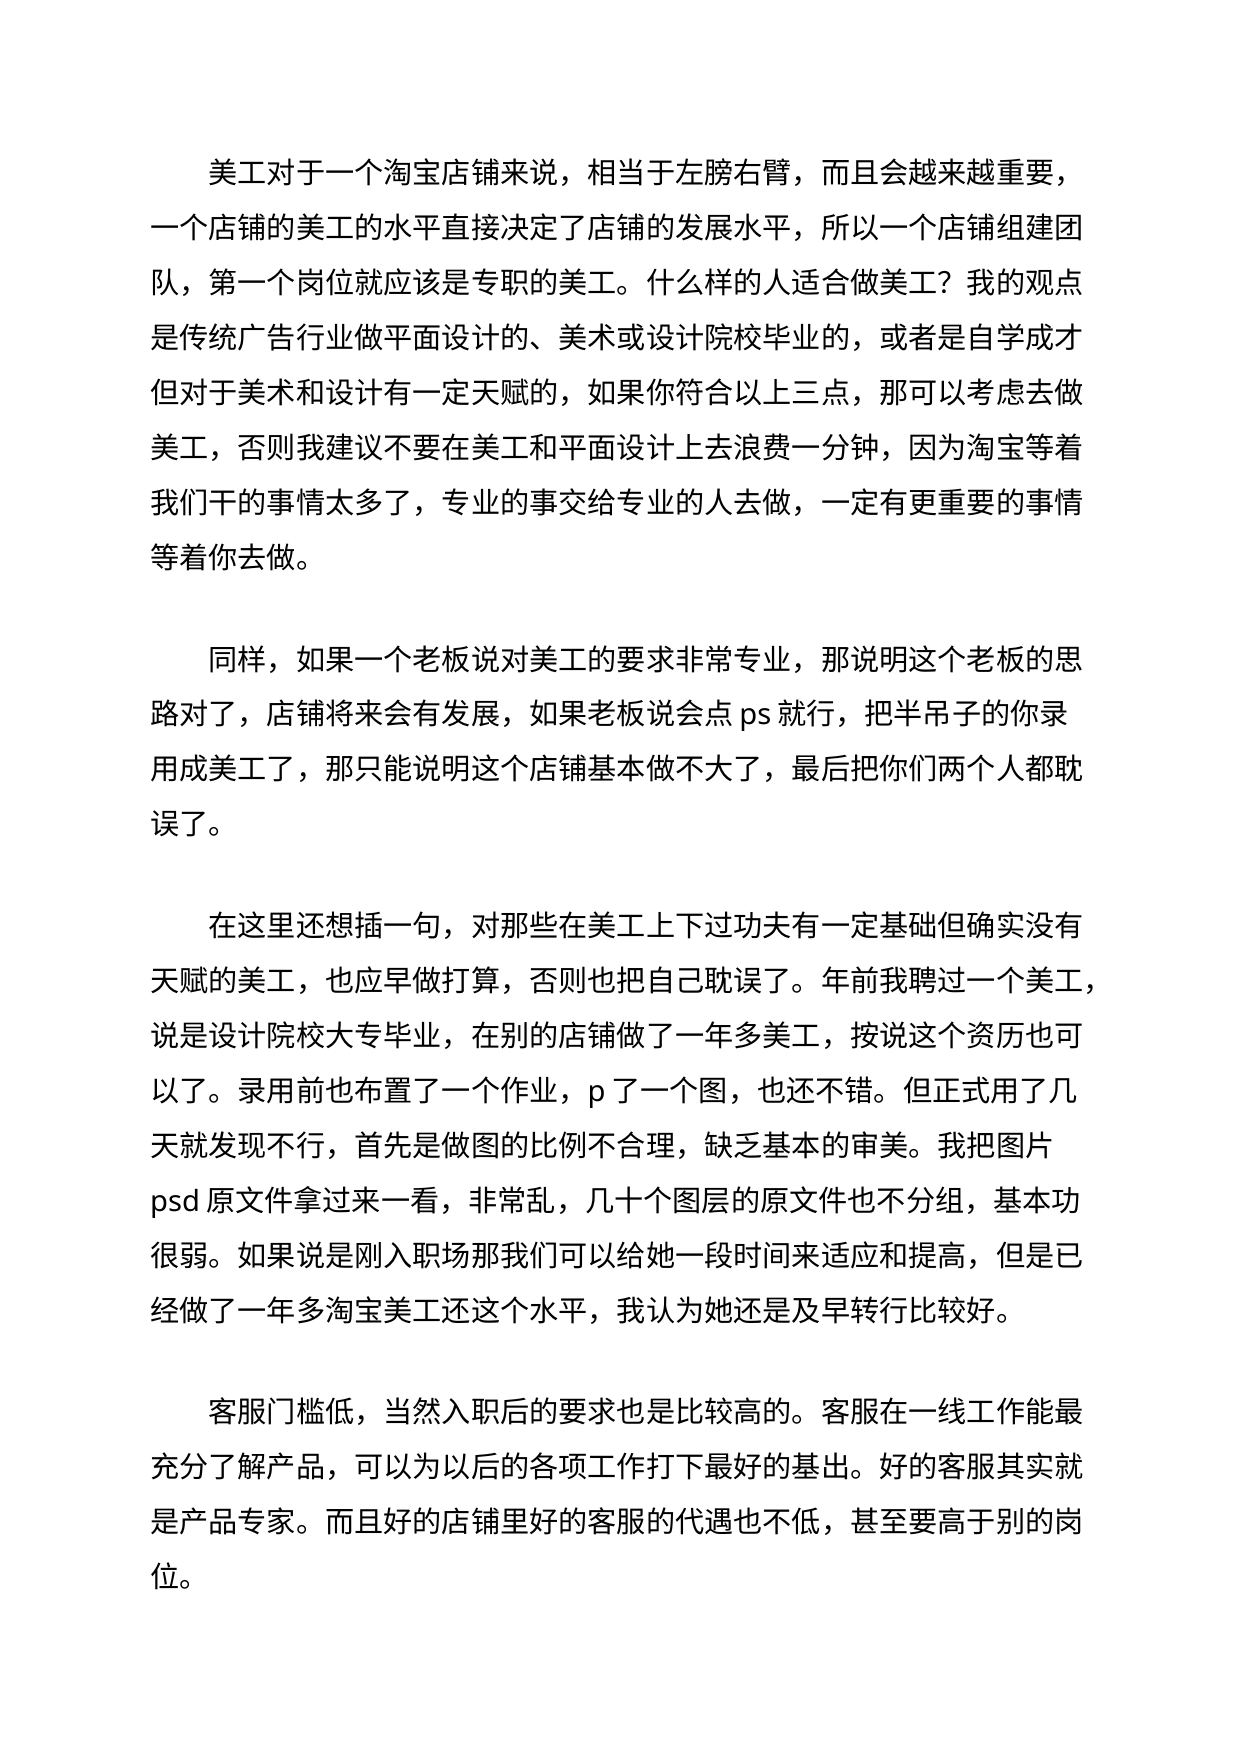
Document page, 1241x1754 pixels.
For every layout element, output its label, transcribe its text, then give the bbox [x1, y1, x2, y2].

text 同样，如果一个老板说对美工的要求非常专业，那说明这个老板的思路对了，店铺将来会有发展，如果老板说会点ps就行，把半吊子的你录用成美工了，那只能说明这个店铺基本做不大了，最后把你们两个人都耽误了。 [150, 636, 1090, 843]
text 客服门槛低，当然入职后的要求也是比较高的。客服在一线工作能最充分了解产品，可以为以后的各项工作打下最好的基出。好的客服其实就是产品专家。而且好的店铺里好的客服的代遇也不低，甚至要高于别的岗位。 [150, 1389, 1090, 1596]
text 美工对于一个淘宝店铺来说，相当于左膀右臂，而且会越来越重要，一个店铺的美工的水平直接决定了店铺的发展水平，所以一个店铺组建团队，第一个岗位就应该是专职的美工。什么样的人适合做美工？我的观点是传统广告行业做平面设计的、美术或设计院校毕业的，或者是自学成才但对于美术和设计有一定天赋的，如果你符合以上三点，那可以考虑去做美工，否则我建议不要在美工和平面设计上去浪费一分钟，因为淘宝等着我们干的事情太多了，专业的事交给专业的人去做，一定有更重要的事情等着你去做。 [150, 150, 1090, 577]
text 在这里还想插一句，对那些在美工上下过功夫有一定基础但确实没有天赋的美工，也应早做打算，否则也把自己耽误了。年前我聘过一个美工，说是设计院校大专毕业，在别的店铺做了一年多美工，按说这个资历也可以了。录用前也布置了一个作业，p了一个图，也还不错。但正式用了几天就发现不行，首先是做图的比例不合理，缺乏基本的审美。我把图片psd原文件拿过来一看，非常乱，几十个图层的原文件也不分组，基本功很弱。如果说是刚入职场那我们可以给她一段时间来适应和提高，但是已经做了一年多淘宝美工还这个水平，我认为她还是及早转行比较好。 [150, 903, 1090, 1329]
